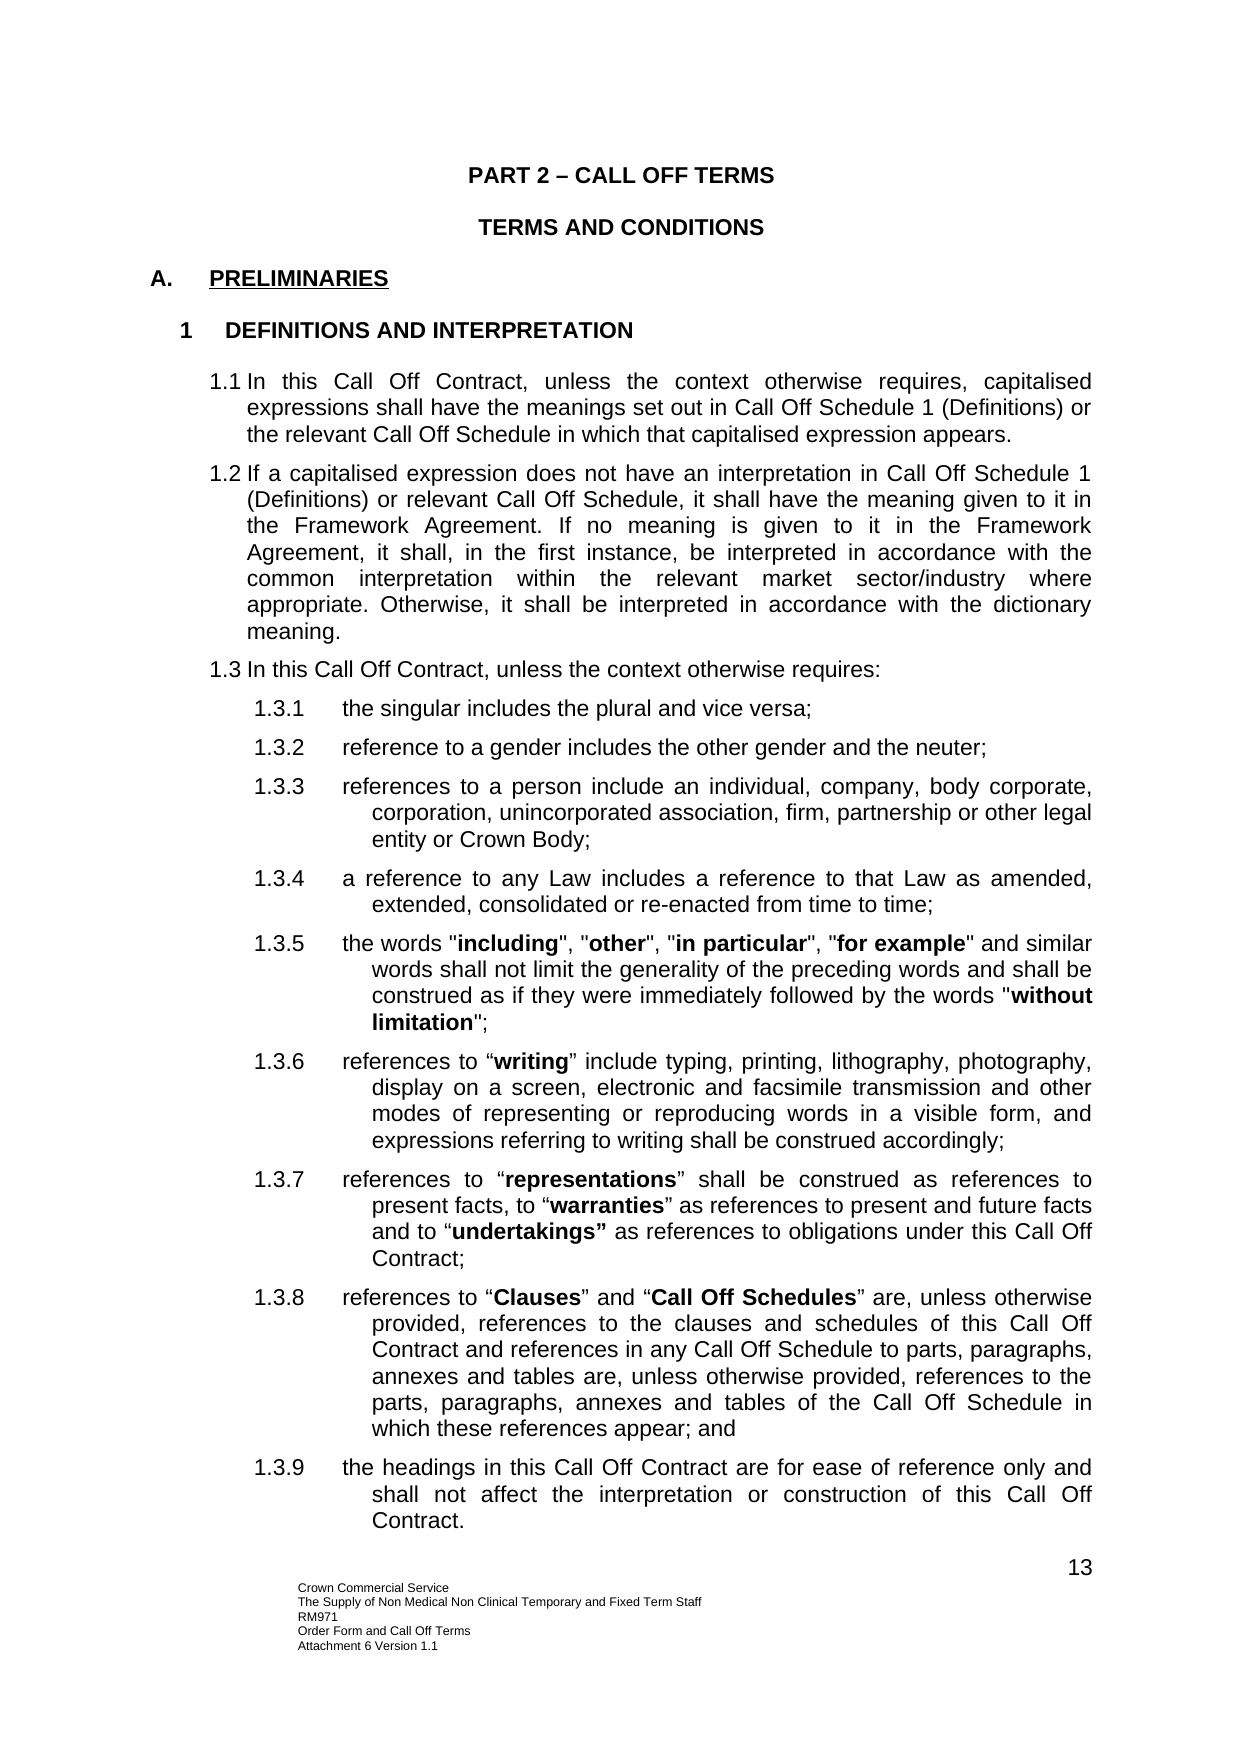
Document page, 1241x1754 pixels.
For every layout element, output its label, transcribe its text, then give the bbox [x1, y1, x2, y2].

text the words "including", "other", "in particular", "for example" and similar words shall not limit the generality of the preceding words and shall be construed as if they were immediately followed by the words "without limitation"; [253, 930, 1093, 1035]
text In this Call Off Contract, unless the context otherwise requires: [209, 656, 1093, 683]
title TERMS AND CONDITIONS [150, 214, 1093, 240]
text If a capitalised expression does not have an interpretation in Call Off Schedule 1 (Definitions) or relevant Call Off Schedule, it shall have the meaning given to it in the Framework Agreement. If no meaning is given to it in the Framework Agreement, it shall, in the first instance, be interpreted in accordance with the common interpretation within the relevant market sector/industry where appropriate. Otherwise, it shall be interpreted in accordance with the dictionary meaning. [209, 459, 1093, 644]
text references to “representations” shall be construed as references to present facts, to “warranties” as references to present and future facts and to “undertakings” as references to obligations under this Call Off Contract; [253, 1166, 1093, 1271]
text In this Call Off Contract, unless the context otherwise requires, capitalised expressions shall have the meanings set out in Call Off Schedule 1 (Definitions) or the relevant Call Off Schedule in which that capitalised expression appears. [209, 368, 1093, 447]
text a reference to any Law includes a reference to that Law as amended, extended, consolidated or re-enacted from time to time; [253, 864, 1093, 917]
text references to a person include an individual, company, body corporate, corporation, unincorporated association, firm, partnership or other legal entity or Crown Body; [253, 773, 1093, 852]
text the singular includes the plural and vice versa; [253, 695, 1093, 722]
title PART 2 – CALL OFF TERMS [150, 162, 1093, 189]
text reference to a gender includes the other gender and the neuter; [253, 734, 1093, 761]
text references to “Clauses” and “Call Off Schedules” are, unless otherwise provided, references to the clauses and schedules of this Call Off Contract and references in any Call Off Schedule to parts, paragraphs, annexes and tables are, unless otherwise provided, references to the parts, paragraphs, annexes and tables of the Call Off Schedule in which these references appear; and [253, 1283, 1093, 1442]
subtitle 1 DEFINITIONS AND INTERPRETATION [179, 317, 1093, 343]
text the headings in this Call Off Contract are for ease of reference only and shall not affect the interpretation or construction of this Call Off Contract. [253, 1454, 1093, 1533]
subtitle PRELIMINARIES [150, 265, 1093, 292]
text references to “writing” include typing, printing, lithography, photography, display on a screen, electronic and facsimile transmission and other modes of representing or reproducing words in a visible form, and expressions referring to writing shall be construed accordingly; [253, 1048, 1093, 1153]
